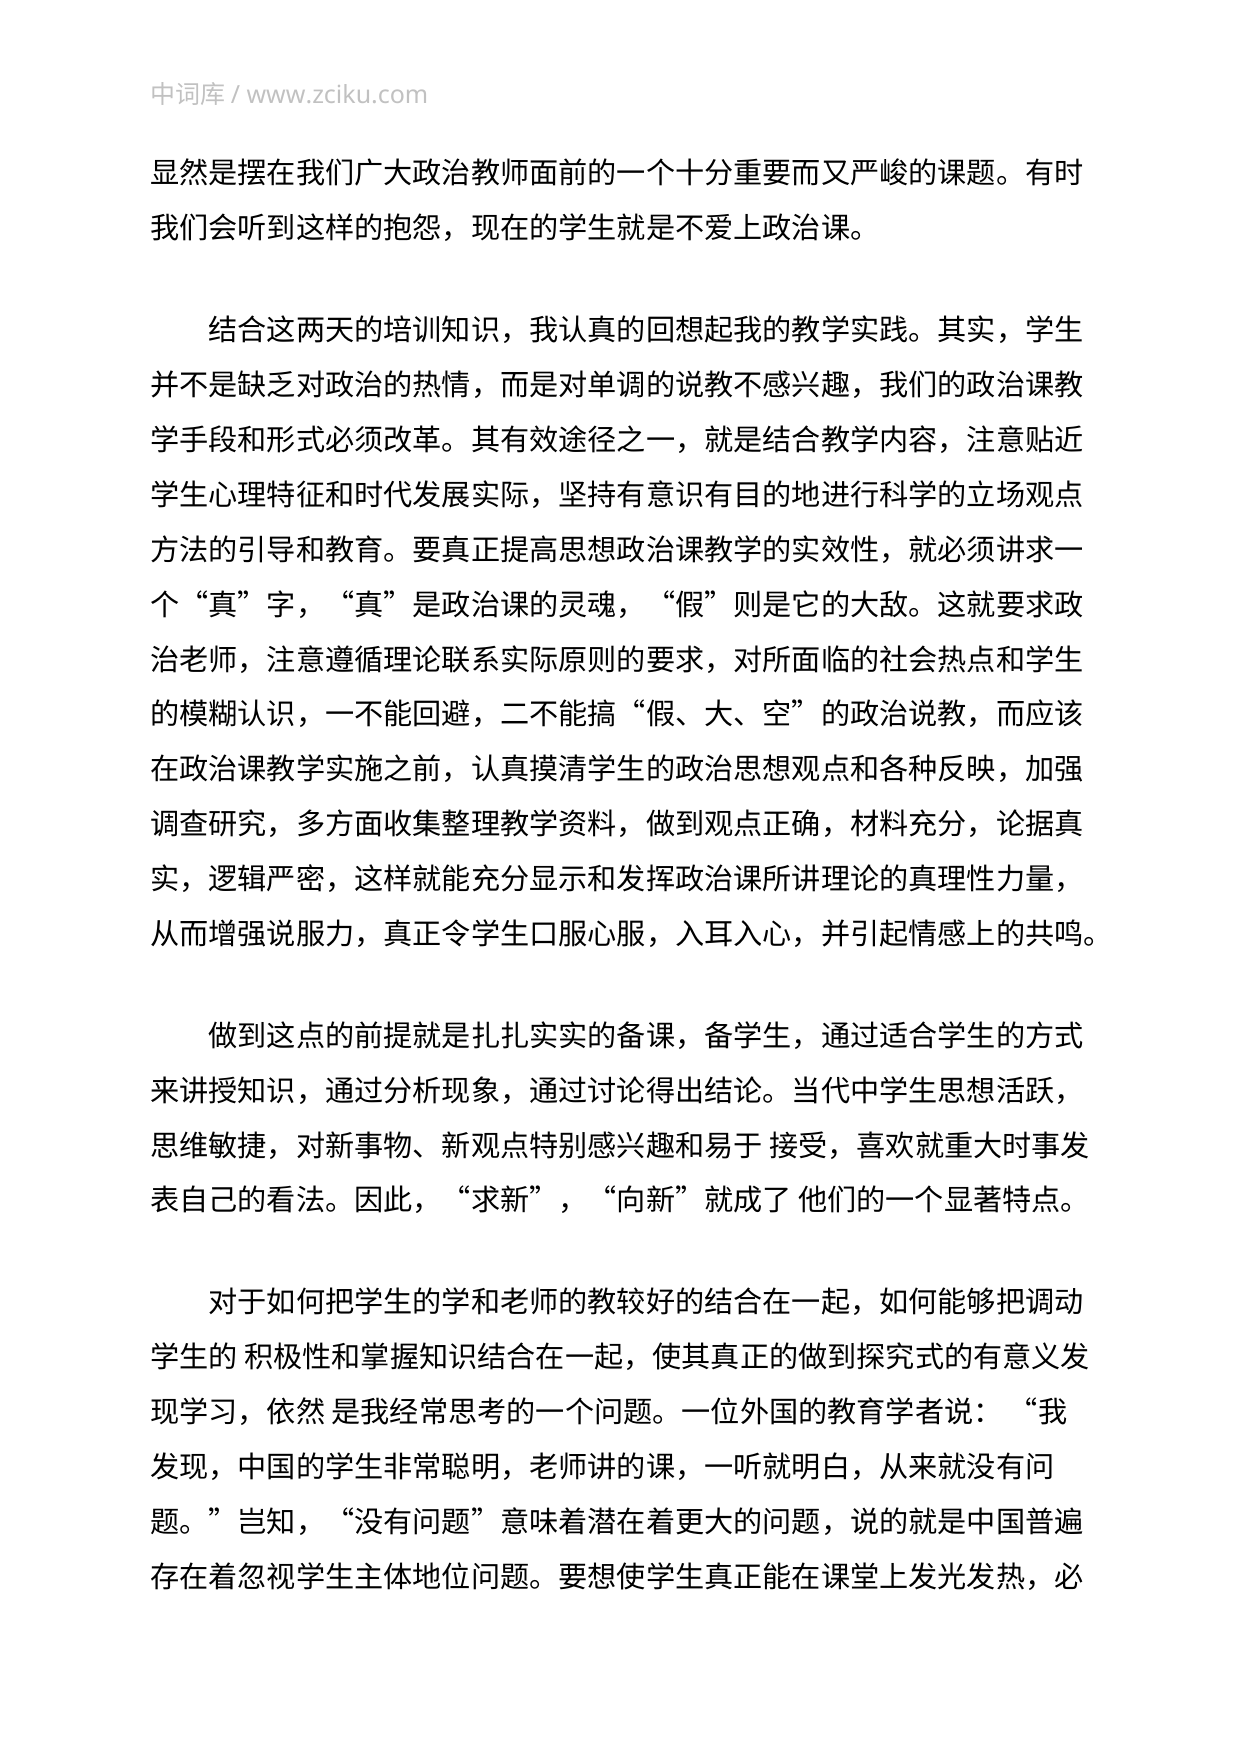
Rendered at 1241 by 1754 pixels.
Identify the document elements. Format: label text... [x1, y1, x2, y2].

text 做到这点的前提就是扎扎实实的备课，备学生，通过适合学生的方式来讲授知识，通过分析现象，通过讨论得出结论。当代中学生思想活跃，思维敏捷，对新事物、新观点特别感兴趣和易于 接受，喜欢就重大时事发表自己的看法。因此，“求新”，“向新”就成了 他们的一个显著特点。 [150, 1012, 1090, 1219]
text 结合这两天的培训知识，我认真的回想起我的教学实践。其实，学生并不是缺乏对政治的热情，而是对单调的说教不感兴趣，我们的政治课教学手段和形式必须改革。其有效途径之一，就是结合教学内容，注意贴近学生心理特征和时代发展实际，坚持有意识有目的地进行科学的立场观点方法的引导和教育。要真正提高思想政治课教学的实效性，就必须讲求一个“真”字，“真”是政治课的灵魂，“假”则是它的大敌。这就要求政治老师，注意遵循理论联系实际原则的要求，对所面临的社会热点和学生的模糊认识，一不能回避，二不能搞“假、大、空”的政治说教，而应该在政治课教学实施之前，认真摸清学生的政治思想观点和各种反映，加强调查研究，多方面收集整理教学资料，做到观点正确，材料充分，论据真实，逻辑严密，这样就能充分显示和发挥政治课所讲理论的真理性力量，从而增强说服力，真正令学生口服心服，入耳入心，并引起情感上的共鸣。 [150, 307, 1090, 953]
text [150, 150, 1090, 247]
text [150, 1279, 1090, 1596]
